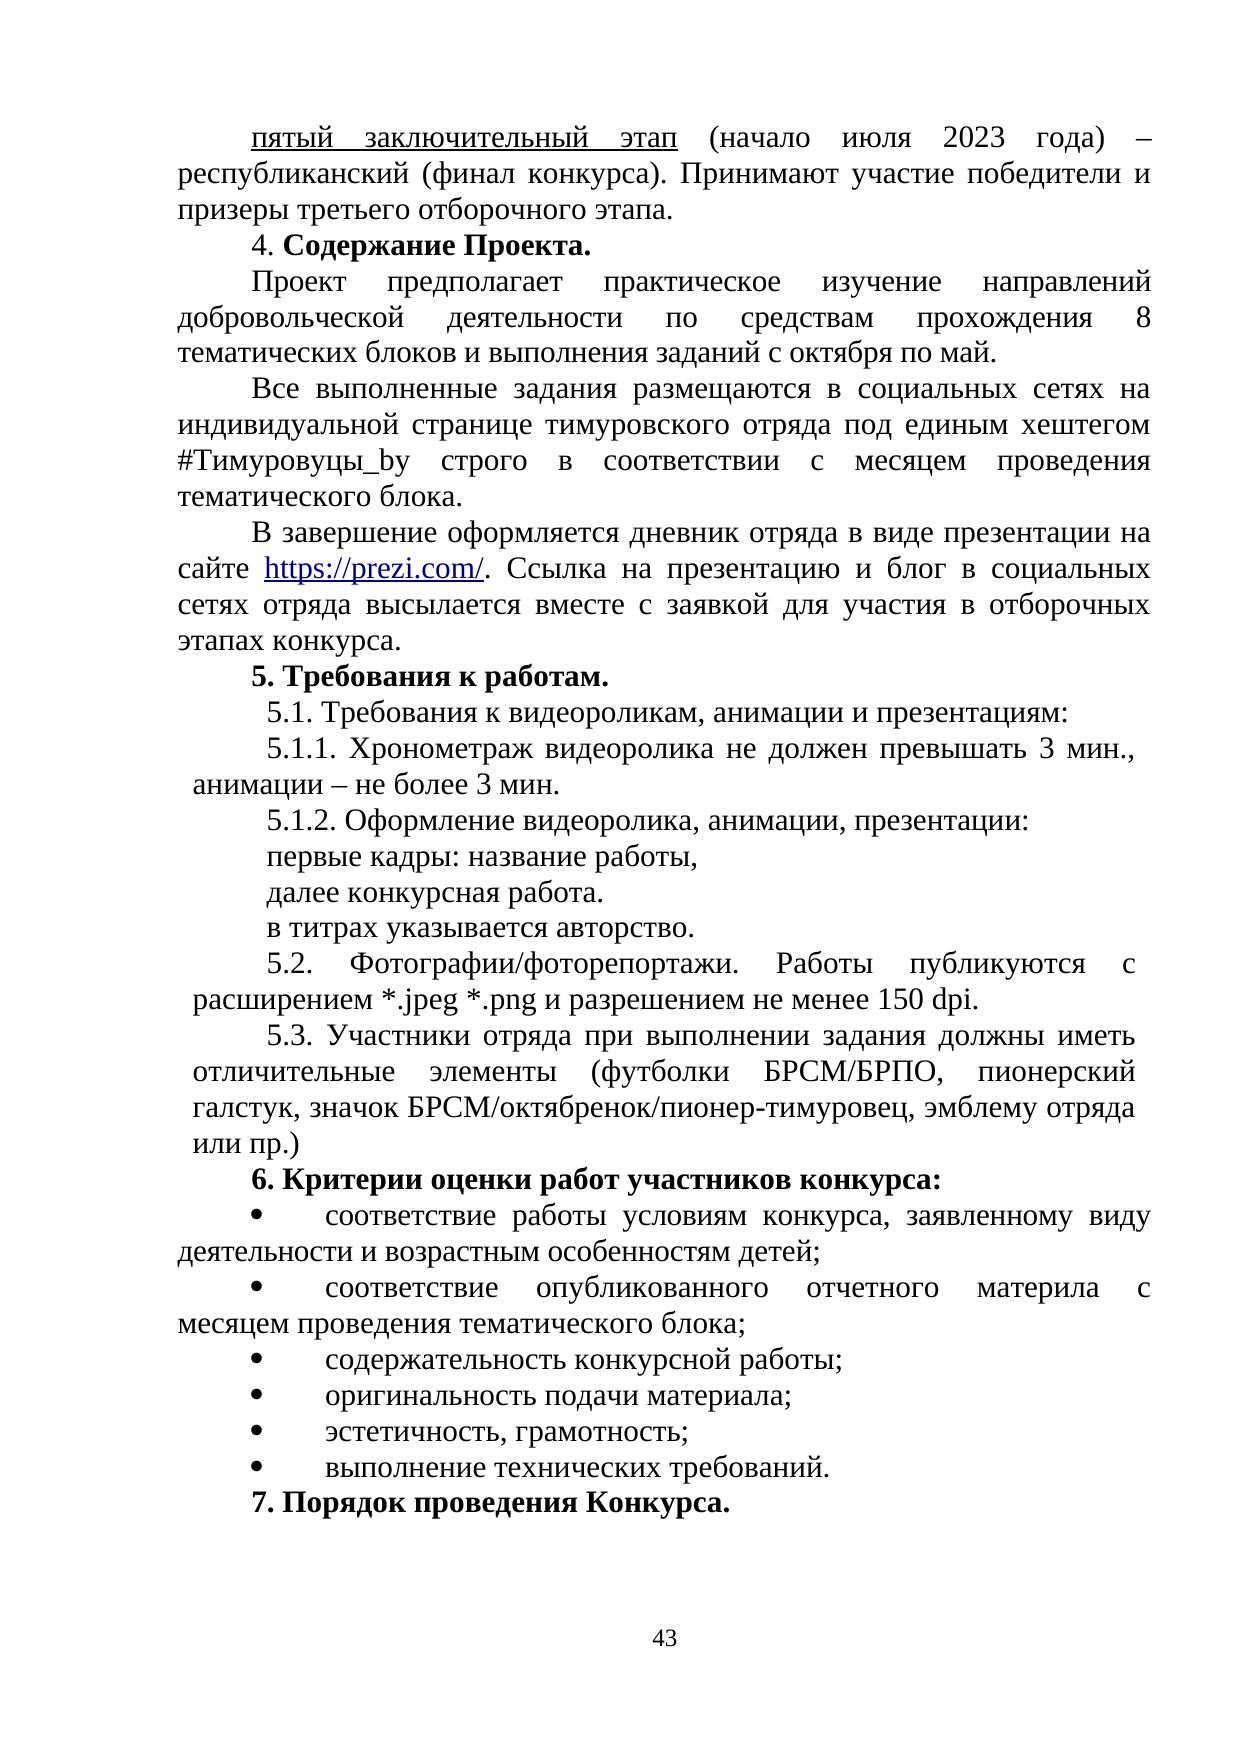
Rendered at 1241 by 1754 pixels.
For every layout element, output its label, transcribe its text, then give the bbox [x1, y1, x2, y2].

text пятый заключительный этап (начало июля 2023 года) – республиканский (финал конкурса). Принимают участие победители и призеры третьего отборочного этапа. [177, 118, 1152, 226]
text 4. Содержание Проекта. [177, 226, 1152, 262]
text В завершение оформляется дневник отряда в виде презентации на сайте https://prezi.com/. Ссылка на презентацию и блог в социальных сетях отряда высылается вместе с заявкой для участия в отборочных этапах конкурса. [177, 513, 1152, 657]
text далее конкурсная работа. [192, 873, 1136, 909]
text Все выполненные задания размещаются в социальных сетях на индивидуальной странице тимуровского отряда под единым хештегом #Тимуровуцы_by строго в соответствии с месяцем проведения тематического блока. [177, 370, 1152, 513]
text 5.3. Участники отряда при выполнении задания должны иметь отличительные элементы (футболки БРСМ/БРПО, пионерский галстук, значок БРСМ/октябренок/пионер-тимуровец, эмблему отряда или пр.) [192, 1017, 1136, 1160]
list оригинальность подачи материала; [177, 1376, 1152, 1412]
text 5.1.1. Хронометраж видеоролика не должен превышать 3 мин., анимации – не более 3 мин. [192, 729, 1136, 801]
text Проект предполагает практическое изучение направлений добровольческой деятельности по средствам прохождения 8 тематических блоков и выполнения заданий с октября по май. [177, 262, 1152, 370]
list соответствие опубликованного отчетного материла с месяцем проведения тематического блока; [177, 1268, 1152, 1340]
text 5. Требования к работам. [177, 657, 1152, 693]
text в титрах указывается авторство. [192, 909, 1136, 945]
list выполнение технических требований. [177, 1448, 1152, 1484]
text 7. Порядок проведения Конкурса. [177, 1484, 1152, 1520]
text первые кадры: название работы, [192, 837, 1136, 873]
text 5.1. Требования к видеороликам, анимации и презентациям: [192, 693, 1136, 729]
list эстетичность, грамотность; [177, 1412, 1152, 1448]
list соответствие работы условиям конкурса, заявленному виду деятельности и возрастным особенностям детей; [177, 1196, 1152, 1268]
text 5.2. Фотографии/фоторепортажи. Работы публикуются с расширением *.jpeg *.png и разрешением не менее 150 dpi. [192, 945, 1136, 1017]
text 5.1.2. Оформление видеоролика, анимации, презентации: [192, 801, 1136, 837]
text 6. Критерии оценки работ участников конкурса: [177, 1160, 1152, 1196]
list содержательность конкурсной работы; [177, 1340, 1152, 1376]
